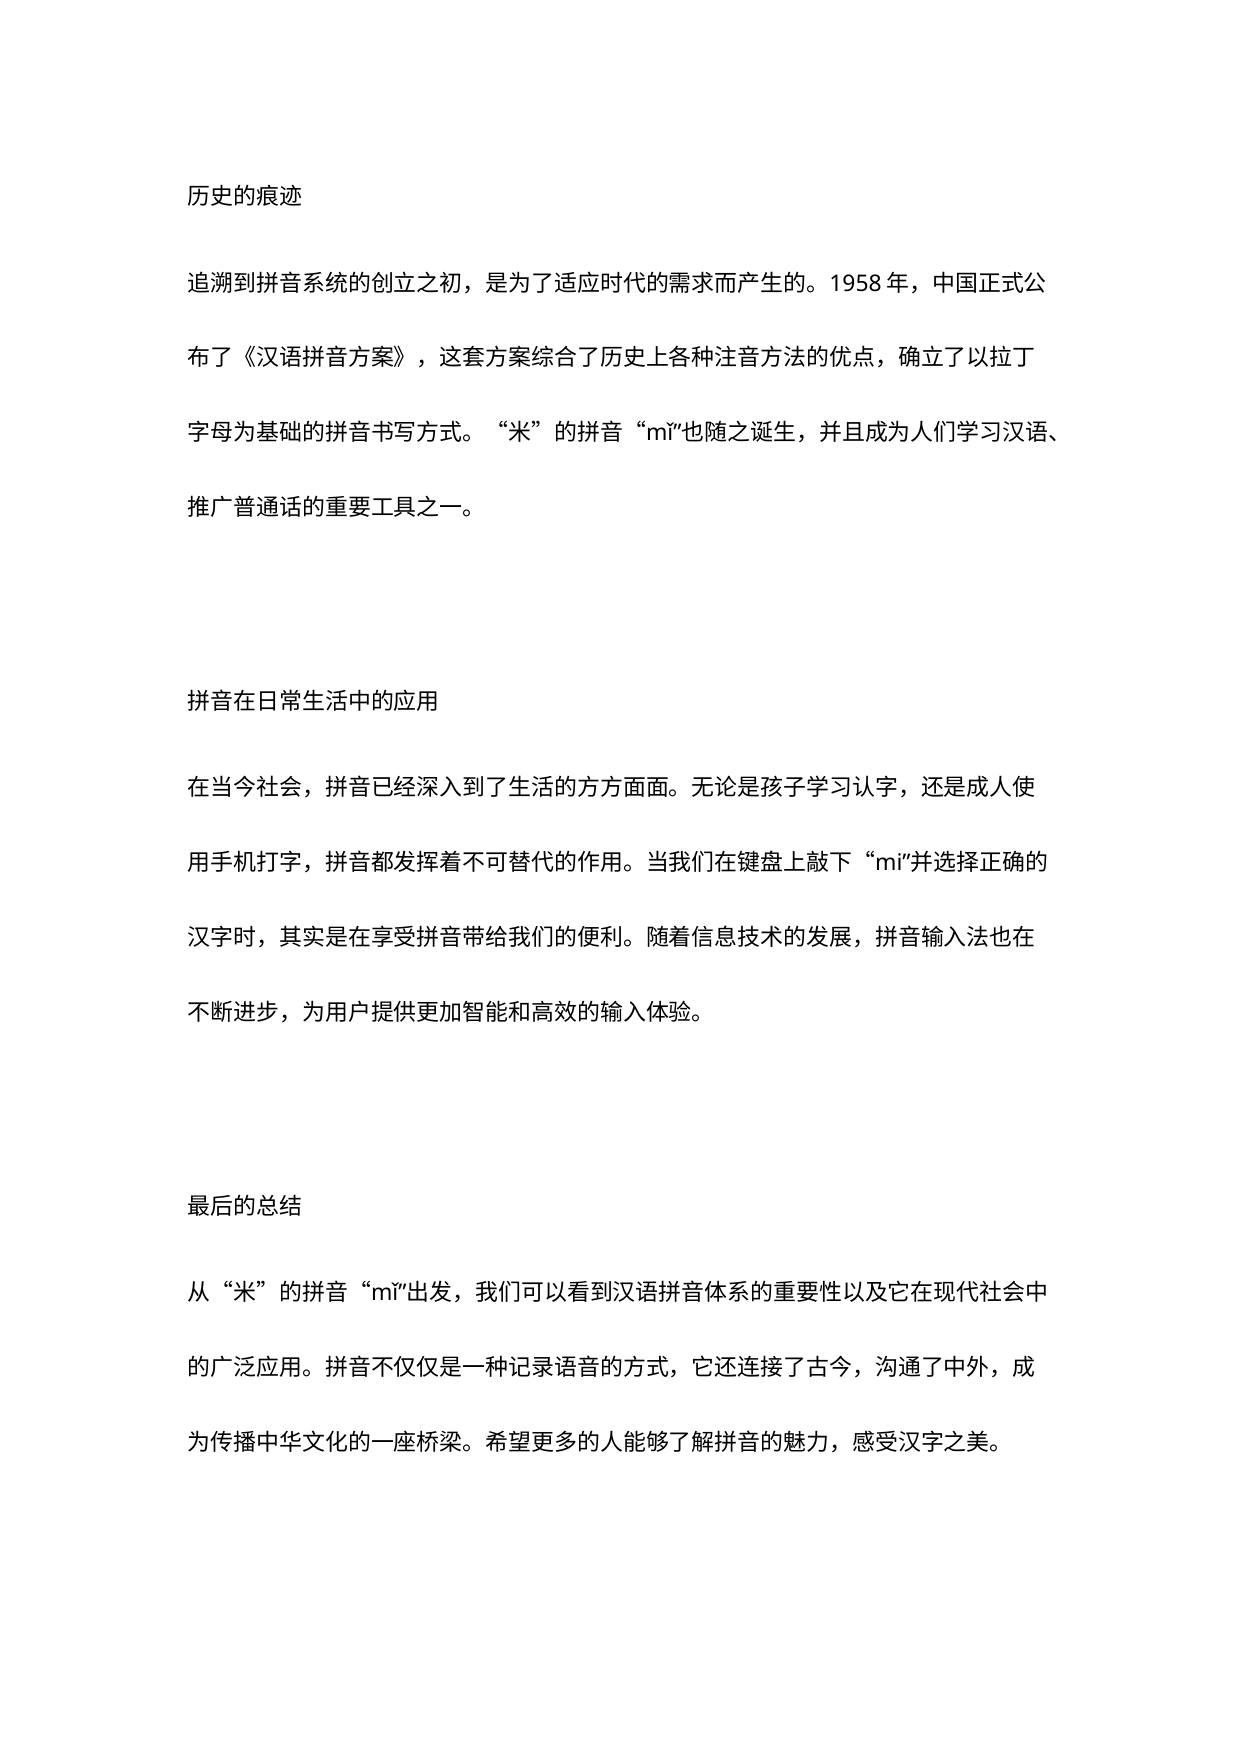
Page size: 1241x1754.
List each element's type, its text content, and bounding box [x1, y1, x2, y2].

text 拼音在日常生活中的应用 [187, 667, 1053, 732]
text 历史的痕迹 [187, 162, 1053, 227]
text 从“米”的拼音“mǐ”出发，我们可以看到汉语拼音体系的重要性以及它在现代社会中的广泛应用。拼音不仅仅是一种记录语音的方式，它还连接了古今，沟通了中外，成为传播中华文化的一座桥梁。希望更多的人能够了解拼音的魅力，感受汉字之美。 [187, 1258, 1053, 1473]
text 在当今社会，拼音已经深入到了生活的方方面面。无论是孩子学习认字，还是成人使用手机打字，拼音都发挥着不可替代的作用。当我们在键盘上敲下“mi”并选择正确的汉字时，其实是在享受拼音带给我们的便利。随着信息技术的发展，拼音输入法也在不断进步，为用户提供更加智能和高效的输入体验。 [187, 753, 1053, 1042]
text 最后的总结 [187, 1172, 1053, 1237]
text 追溯到拼音系统的创立之初，是为了适应时代的需求而产生的。1958年，中国正式公布了《汉语拼音方案》，这套方案综合了历史上各种注音方法的优点，确立了以拉丁字母为基础的拼音书写方式。“米”的拼音“mǐ”也随之诞生，并且成为人们学习汉语、推广普通话的重要工具之一。 [187, 248, 1053, 538]
